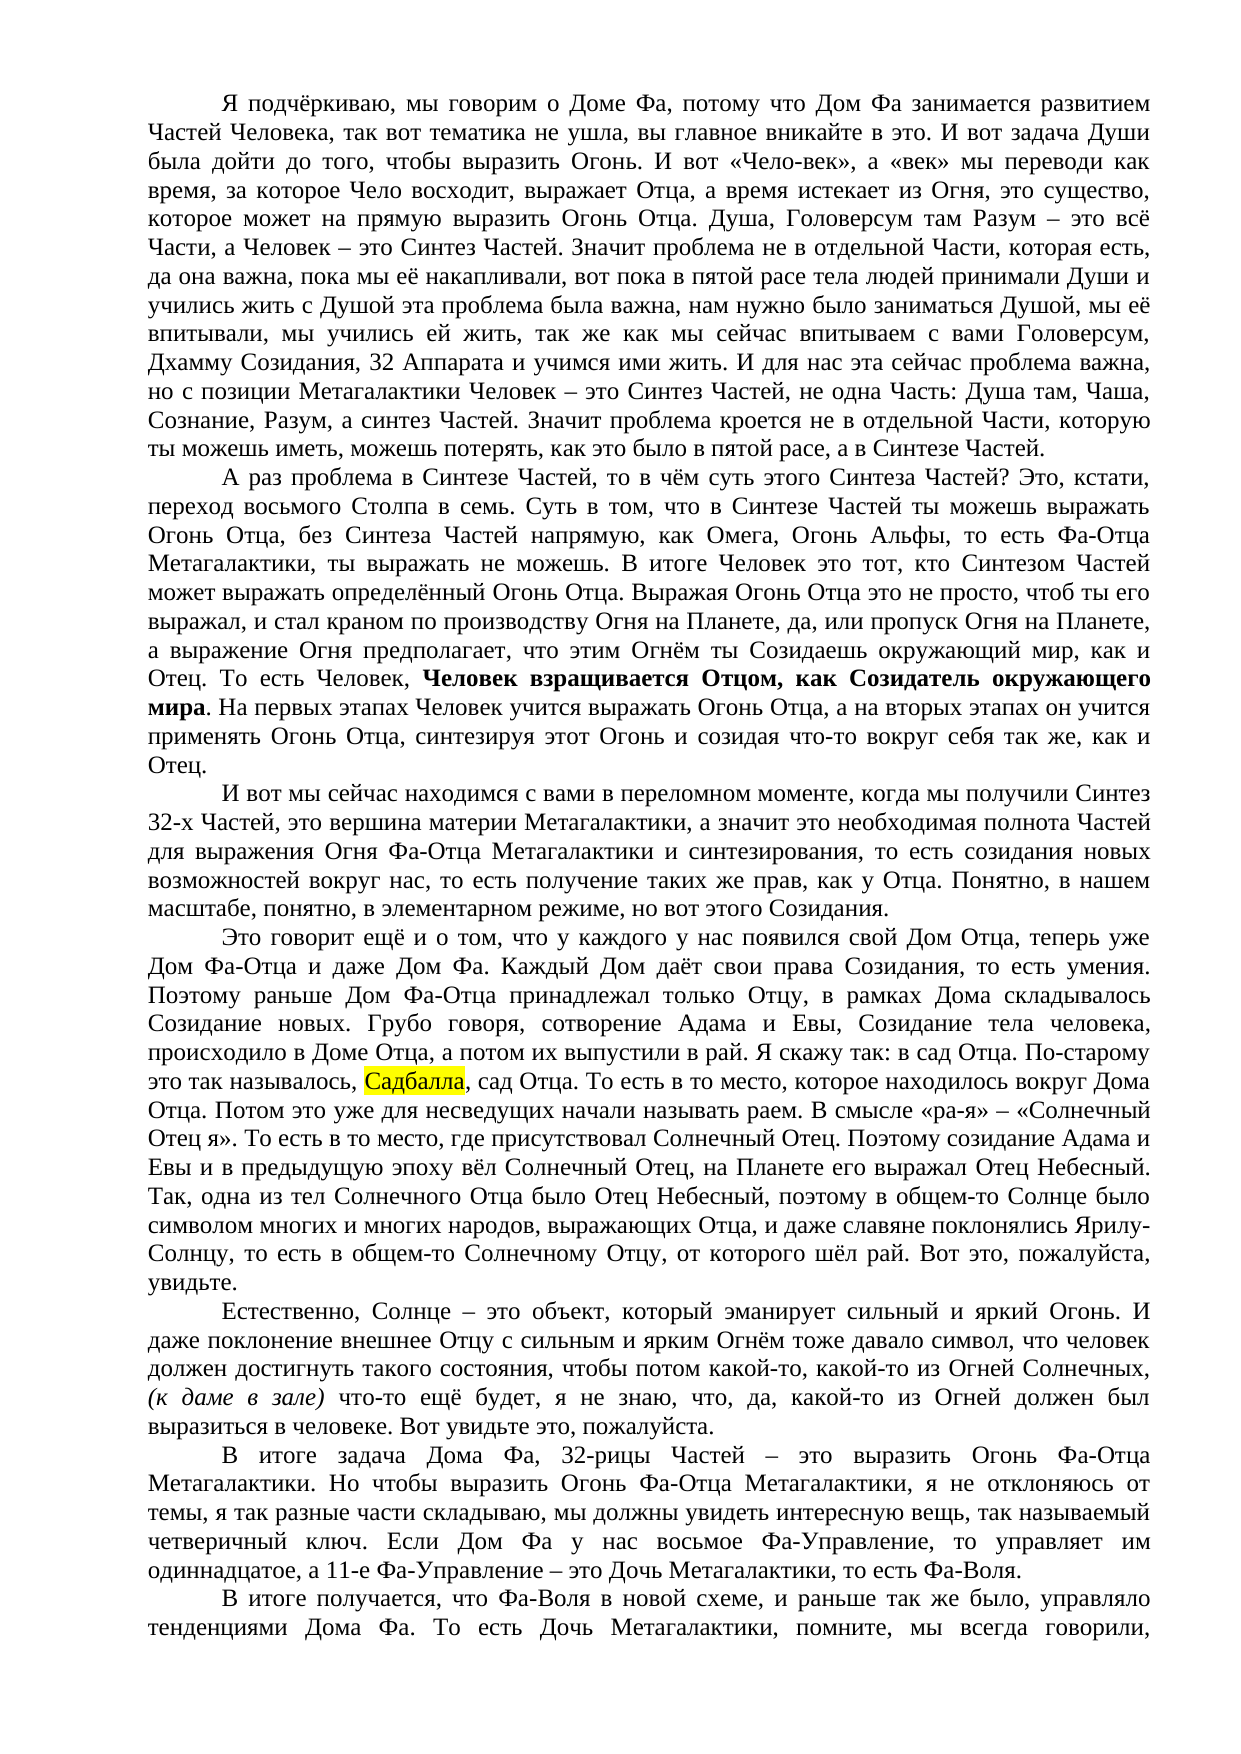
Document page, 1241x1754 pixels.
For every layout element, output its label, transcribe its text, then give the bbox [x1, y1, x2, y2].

text А раз проблема в Синтезе Частей, то в чём суть этого Синтеза Частей? Это, кстати, переход восьмого Столпа в семь. Суть в том, что в Синтезе Частей ты можешь выражать Огонь Отца, без Синтеза Частей напрямую, как Омега, Огонь Альфы, то есть Фа-Отца Метагалактики, ты выражать не можешь. В итоге Человек это тот, кто Синтезом Частей может выражать определённый Огонь Отца. Выражая Огонь Отца это не просто, чтоб ты его выражал, и стал краном по производству Огня на Планете, да, или пропуск Огня на Планете, а выражение Огня предполагает, что этим Огнём ты Созидаешь окружающий мир, как и Отец. То есть Человек, Человек взращивается Отцом, как Созидатель окружающего мира. На первых этапах Человек учится выражать Огонь Отца, а на вторых этапах он учится применять Огонь Отца, синтезируя этот Огонь и созидая что-то вокруг себя так же, как и Отец. [148, 462, 1152, 778]
text В итоге задача Дома Фа, 32-рицы Частей – это выразить Огонь Фа-Отца Метагалактики. Но чтобы выразить Огонь Фа-Отца Метагалактики, я не отклоняюсь от темы, я так разные части складываю, мы должны увидеть интересную вещь, так называемый четверичный ключ. Если Дом Фа у нас восьмое Фа-Управление, то управляет им одиннадцатое, а 11-е Фа-Управление – это Дочь Метагалактики, то есть Фа-Воля. [148, 1440, 1152, 1583]
text Это говорит ещё и о том, что у каждого у нас появился свой Дом Отца, теперь уже Дом Фа-Отца и даже Дом Фа. Каждый Дом даёт свои права Созидания, то есть умения. Поэтому раньше Дом Фа-Отца принадлежал только Отцу, в рамках Дома складывалось Созидание новых. Грубо говоря, сотворение Адама и Евы, Созидание тела человека, происходило в Доме Отца, а потом их выпустили в рай. Я скажу так: в сад Отца. По-старому это так называлось, Садбалла, сад Отца. То есть в то место, которое находилось вокруг Дома Отца. Потом это уже для несведущих начали называть раем. В смысле «ра-я» – «Солнечный Отец я». То есть в то место, где присутствовал Солнечный Отец. Поэтому созидание Адама и Евы и в предыдущую эпоху вёл Солнечный Отец, на Планете его выражал Отец Небесный. Так, одна из тел Солнечного Отца было Отец Небесный, поэтому в общем-то Солнце было символом многих и многих народов, выражающих Отца, и даже славяне поклонялись Ярилу-Солнцу, то есть в общем-то Солнечному Отцу, от которого шёл рай. Вот это, пожалуйста, увидьте. [148, 922, 1152, 1296]
text И вот мы сейчас находимся с вами в переломном моменте, когда мы получили Синтез 32-х Частей, это вершина материи Метагалактики, а значит это необходимая полнота Частей для выражения Огня Фа-Отца Метагалактики и синтезирования, то есть созидания новых возможностей вокруг нас, то есть получение таких же прав, как у Отца. Понятно, в нашем масштабе, понятно, в элементарном режиме, но вот этого Созидания. [148, 778, 1152, 922]
text Естественно, Солнце – это объект, который эманирует сильный и яркий Огонь. И даже поклонение внешнее Отцу с сильным и ярким Огнём тоже давало символ, что человек должен достигнуть такого состояния, чтобы потом какой-то, какой-то из Огней Солнечных, (к даме в зале) что-то ещё будет, я не знаю, что, да, какой-то из Огней должен был выразиться в человеке. Вот увидьте это, пожалуйста. [148, 1296, 1152, 1440]
text Я подчёркиваю, мы говорим о Доме Фа, потому что Дом Фа занимается развитием Частей Человека, так вот тематика не ушла, вы главное вникайте в это. И вот задача Души была дойти до того, чтобы выразить Огонь. И вот «Чело-век», а «век» мы переводи как время, за которое Чело восходит, выражает Отца, а время истекает из Огня, это существо, которое может на прямую выразить Огонь Отца. Душа, Головерсум там Разум – это всё Части, а Человек – это Синтез Частей. Значит проблема не в отдельной Части, которая есть, да она важна, пока мы её накапливали, вот пока в пятой расе тела людей принимали Души и учились жить с Душой эта проблема была важна, нам нужно было заниматься Душой, мы её впитывали, мы учились ей жить, так же как мы сейчас впитываем с вами Головерсум, Дхамму Созидания, 32 Аппарата и учимся ими жить. И для нас эта сейчас проблема важна, но с позиции Метагалактики Человек – это Синтез Частей, не одна Часть: Душа там, Чаша, Сознание, Разум, а синтез Частей. Значит проблема кроется не в отдельной Части, которую ты можешь иметь, можешь потерять, как это было в пятой расе, а в Синтезе Частей. [148, 88, 1152, 462]
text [148, 1583, 1152, 1641]
